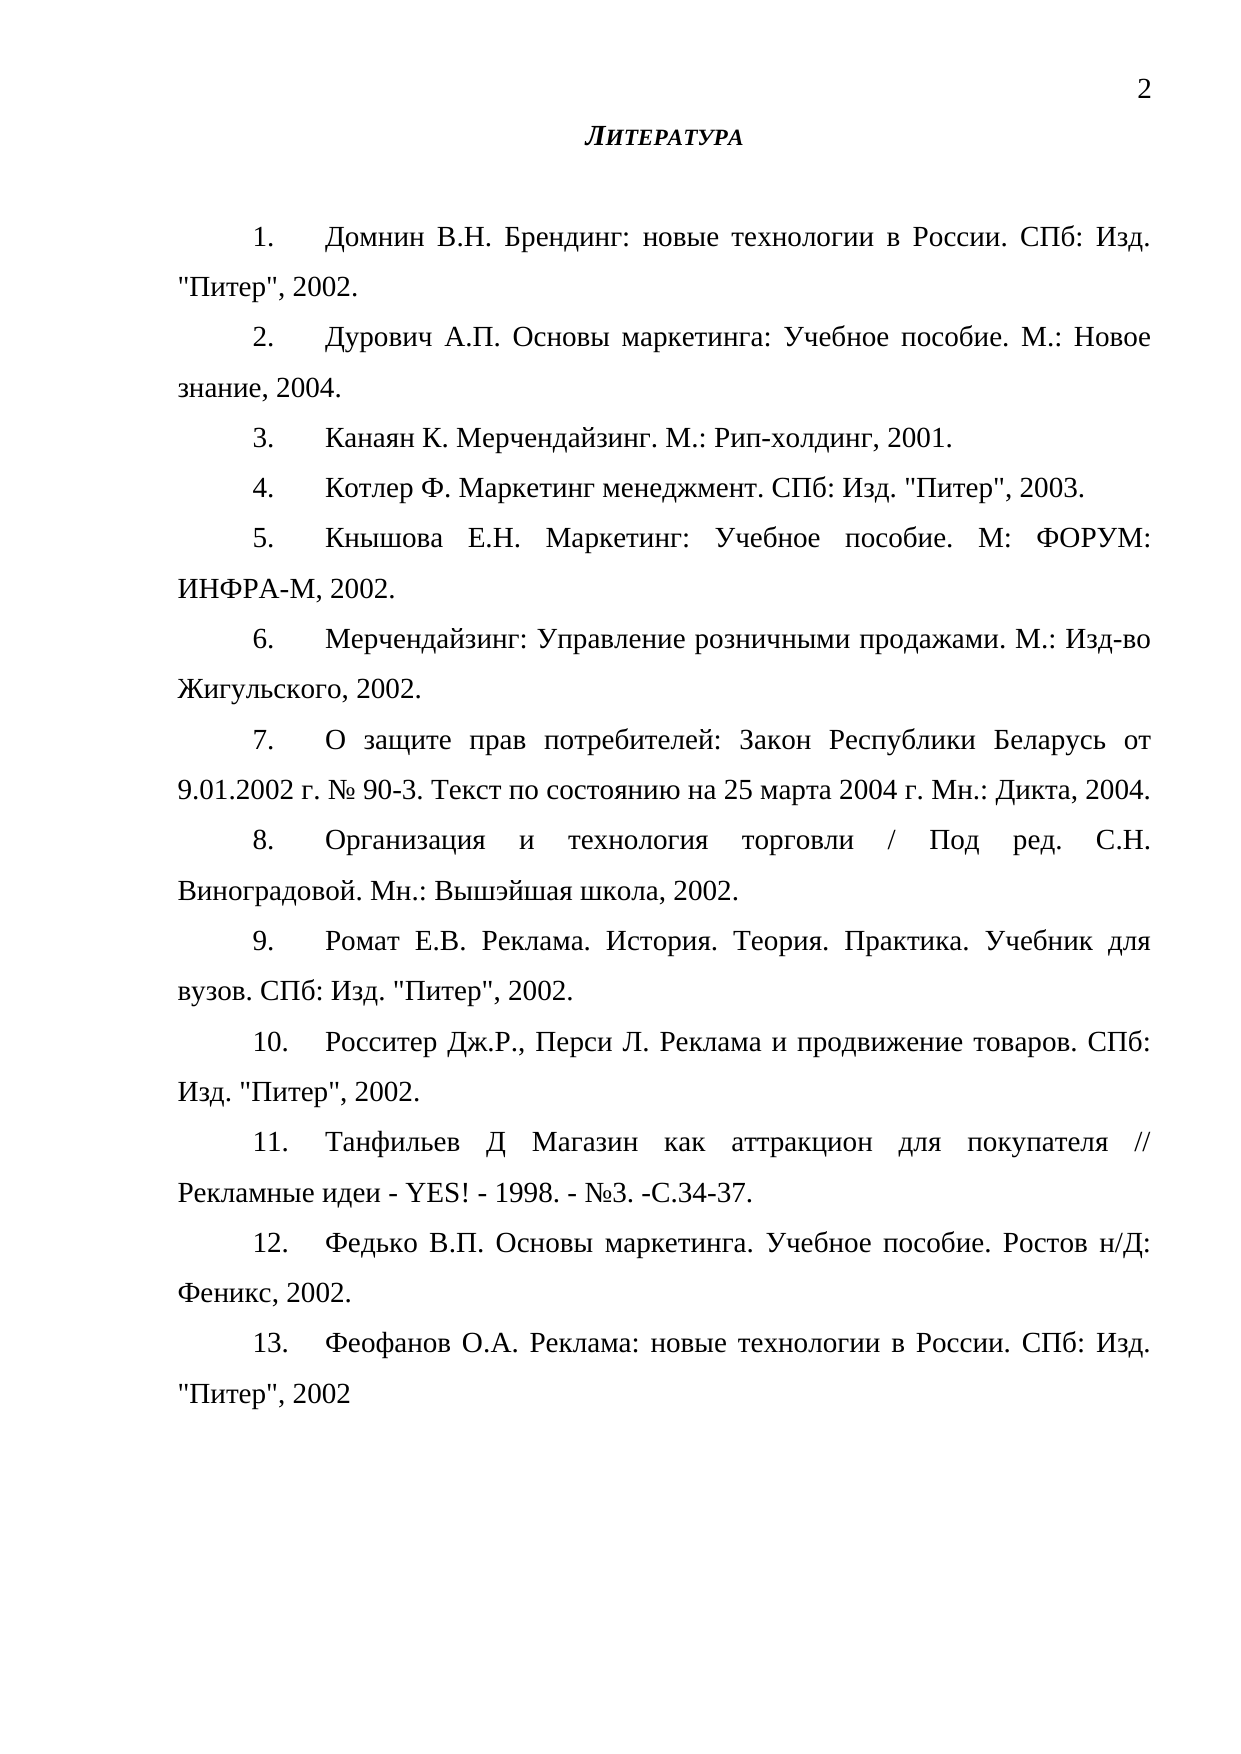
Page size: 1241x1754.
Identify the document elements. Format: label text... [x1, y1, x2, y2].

text Танфильев Д Магазин как аттракцион для покупателя // Рекламные идеи - YES! - 1998. - №3. -С.34-37. [177, 1124, 1152, 1208]
text Дурович А.П. Основы маркетинга: Учебное пособие. М.: Новое знание, 2004. [177, 319, 1152, 403]
text Организация и технология торговли / Под ред. С.Н. Виноградовой. Мн.: Вышэйшая школа, 2002. [177, 822, 1152, 906]
text Мерчендайзинг: Управление розничными продажами. М.: Изд-во Жигульского, 2002. [177, 621, 1152, 705]
text Федько В.П. Основы маркетинга. Учебное пособие. Ростов н/Д: Феникс, 2002. [177, 1225, 1152, 1309]
text Феофанов О.А. Реклама: новые технологии в России. СПб: Изд. "Питер", 2002 [177, 1326, 1152, 1409]
text Домнин В.Н. Брендинг: новые технологии в России. СПб: Изд. "Питер", 2002. [177, 219, 1152, 303]
text Котлер Ф. Маркетинг менеджмент. СПб: Изд. "Питер", 2003. [177, 470, 1152, 504]
text Росситер Дж.Р., Перси Л. Реклама и продвижение товаров. СПб: Изд. "Питер", 2002. [177, 1024, 1152, 1108]
text О защите прав потребителей: Закон Республики Беларусь от 9.01.2002 г. № 90-3. Текст по состоянию на 25 марта 2004 г. Мн.: Дикта, 2004. [177, 722, 1152, 806]
text Ромат Е.В. Реклама. История. Теория. Практика. Учебник для вузов. СПб: Изд. "Питер", 2002. [177, 923, 1152, 1007]
subtitle Литература [177, 118, 1152, 152]
text Кнышова Е.Н. Маркетинг: Учебное пособие. М: ФОРУМ: ИНФРА-М, 2002. [177, 521, 1152, 604]
text Канаян К. Мерчендайзинг. М.: Рип-холдинг, 2001. [177, 420, 1152, 453]
